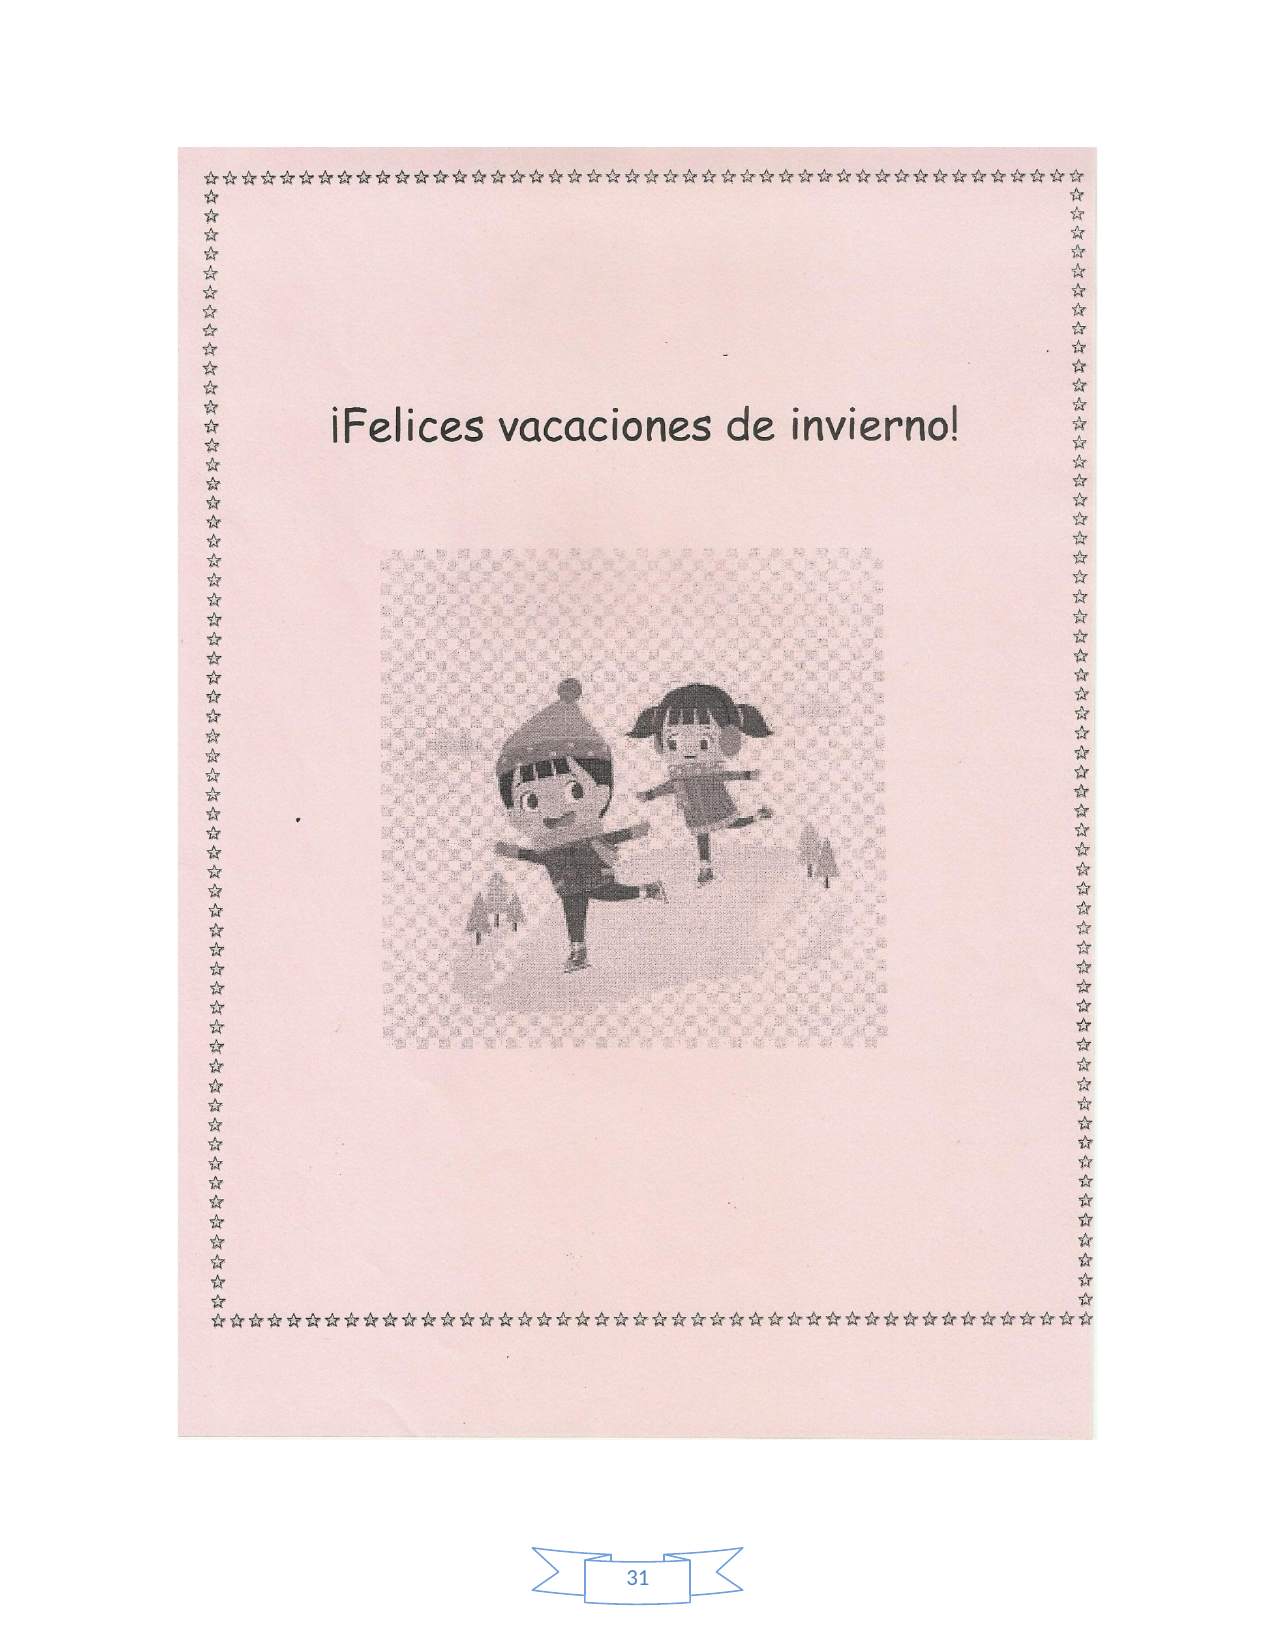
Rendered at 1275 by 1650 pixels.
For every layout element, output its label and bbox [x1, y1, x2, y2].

picture [177, 147, 1098, 1440]
